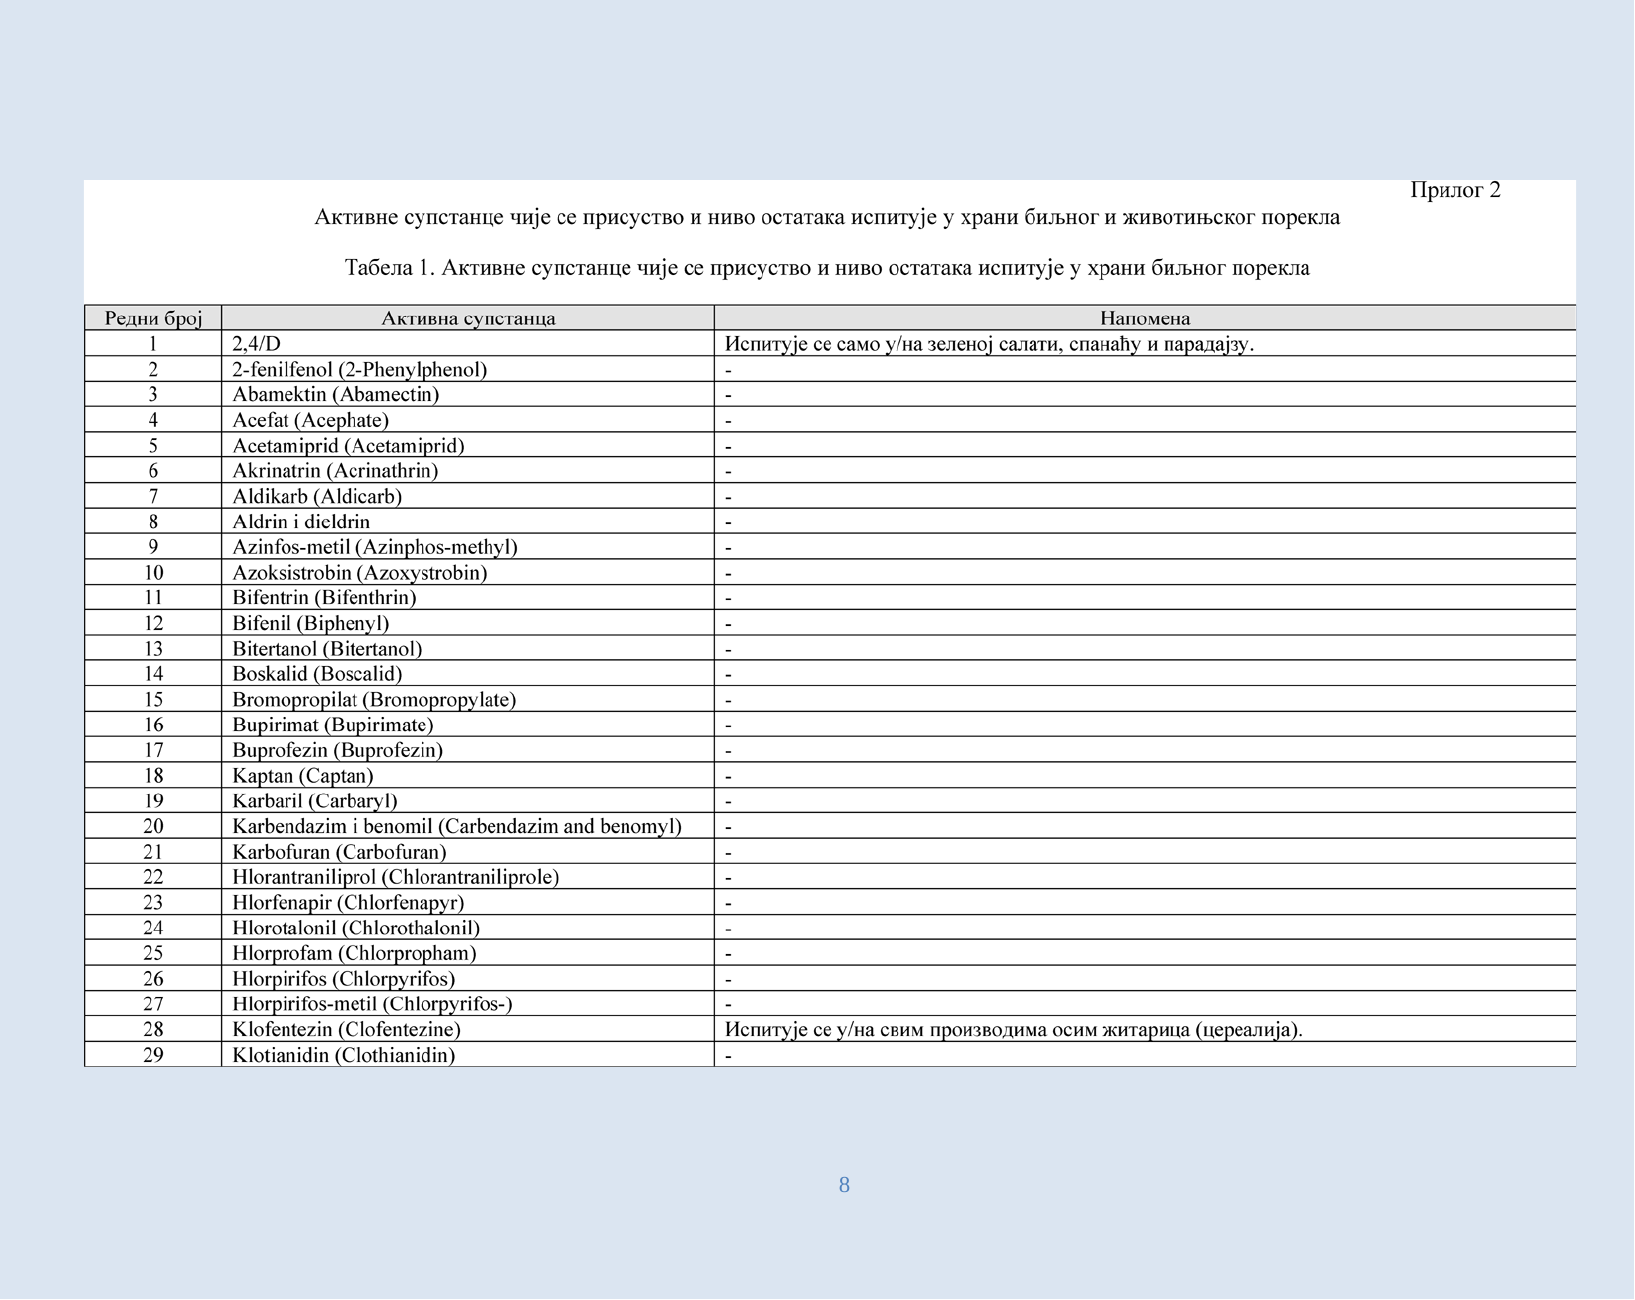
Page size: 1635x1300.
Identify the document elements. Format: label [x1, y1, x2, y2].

picture [83, 180, 1577, 1067]
